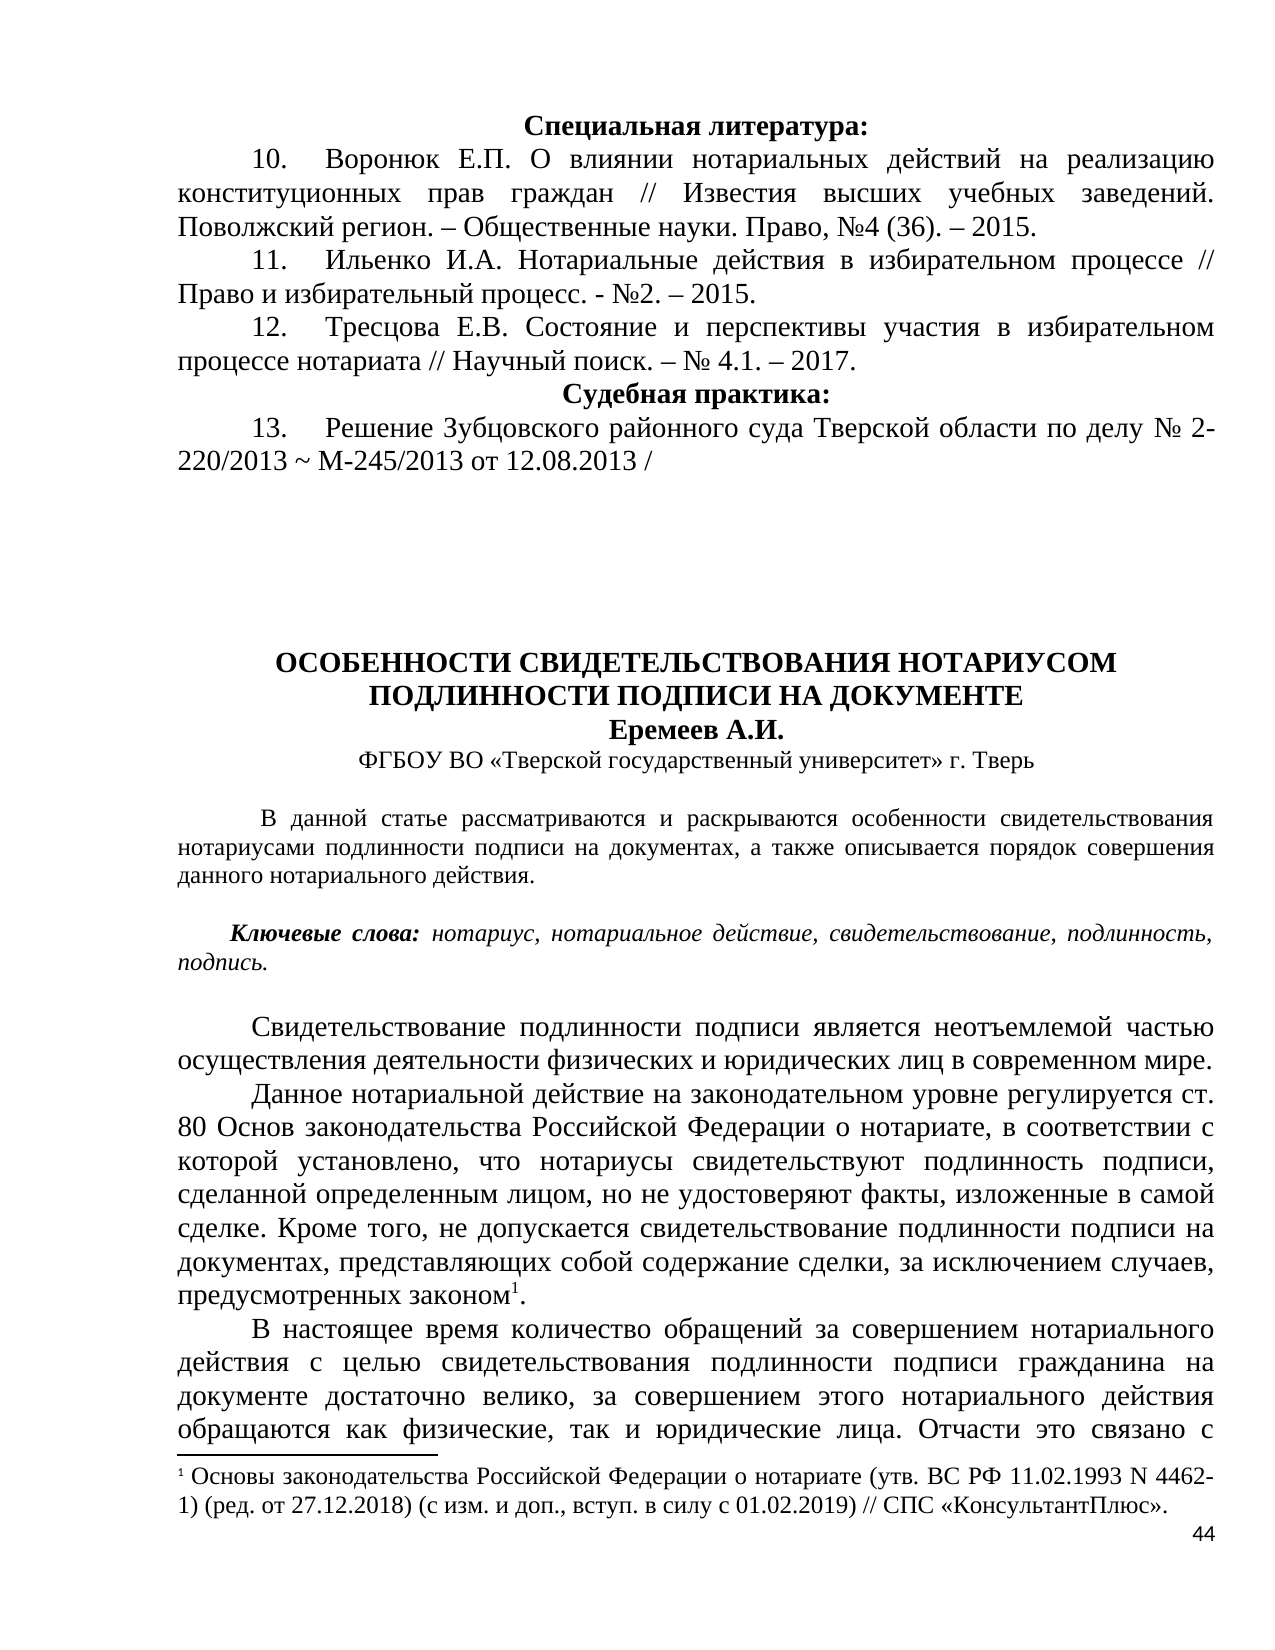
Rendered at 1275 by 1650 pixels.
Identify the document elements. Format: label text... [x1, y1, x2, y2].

text Специальная литература: [177, 108, 1215, 142]
list Тресцова Е.В. Состояние и перспективы участия в избирательном процессе нотариата // Научный поиск. – № 4.1. – 2017. [177, 309, 1215, 376]
list Воронюк Е.П. О влиянии нотариальных действий на реализацию конституционных прав граждан // Известия высших учебных заведений. Поволжский регион. – Общественные науки. Право, №4 (36). – 2015. [177, 142, 1215, 242]
text Судебная практика: [177, 376, 1215, 410]
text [177, 1311, 1215, 1445]
text В данной статье рассматриваются и раскрываются особенности свидетельствования нотариусами подлинности подписи на документах, а также описывается порядок совершения данного нотариального действия. [177, 803, 1215, 889]
text Данное нотариальной действие на законодательном уровне регулируется ст. 80 Основ законодательства Российской Федерации о нотариате, в соответствии с которой установлено, что нотариусы свидетельствуют подлинность подписи, сделанной определенным лицом, но не удостоверяют факты, изложенные в самой сделке. Кроме того, не допускается свидетельствование подлинности подписи на документах, представляющих собой содержание сделки, за исключением случаев, предусмотренных законом. [177, 1076, 1215, 1311]
list Ильенко И.А. Нотариальные действия в избирательном процессе // Право и избирательный процесс. - №2. – 2015. [177, 242, 1215, 309]
text Ключевые слова: нотариус, нотариальное действие, свидетельствование, подлинность, подпись. [177, 918, 1215, 975]
list Решение Зубцовского районного суда Тверской области по делу № 2-220/2013 ~ М-245/2013 от 12.08.2013 / [177, 410, 1215, 477]
text ОСОБЕННОСТИ СВИДЕТЕЛЬСТВОВАНИЯ НОТАРИУСОМ ПОДЛИННОСТИ ПОДПИСИ НА ДОКУМЕНТЕ [177, 645, 369, 712]
text Свидетельствование подлинности подписи является неотъемлемой частью осуществления деятельности физических и юридических лиц в современном мире. [177, 1009, 1215, 1076]
text ОСОБЕННОСТИ СВИДЕТЕЛЬСТВОВАНИЯ НОТАРИУСОМ ПОДЛИННОСТИ ПОДПИСИ НА ДОКУМЕНТЕ [1024, 645, 1215, 712]
text ФГБОУ ВО «Тверской государственный университет» г. Тверь [177, 745, 1215, 774]
text Еремеев А.И. [177, 712, 1215, 745]
